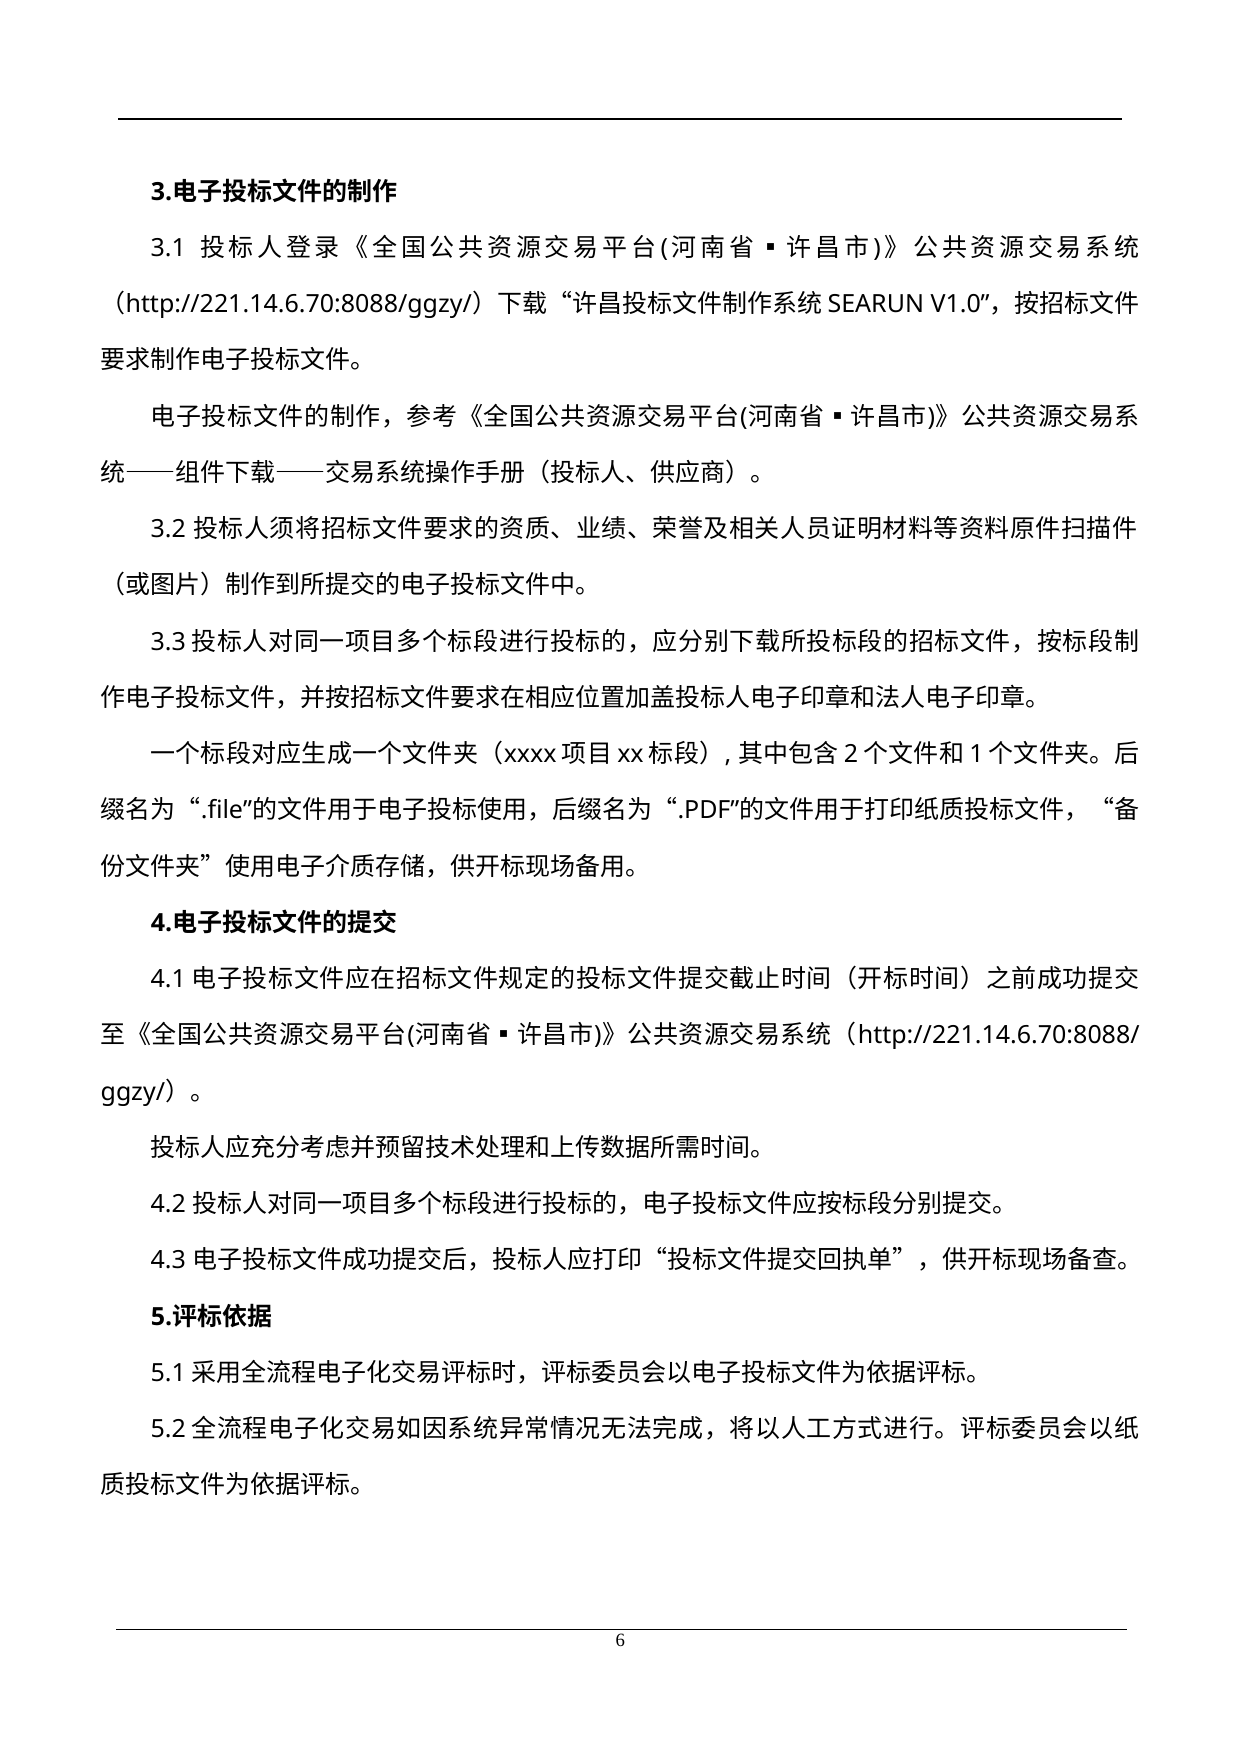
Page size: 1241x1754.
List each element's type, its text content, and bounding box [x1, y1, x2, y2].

text 5.2全流程电子化交易如因系统异常情况无法完成，将以人工方式进行。评标委员会以纸质投标文件为依据评标。 [100, 1393, 1140, 1505]
text 3.3投标人对同一项目多个标段进行投标的，应分别下载所投标段的招标文件，按标段制作电子投标文件，并按招标文件要求在相应位置加盖投标人电子印章和法人电子印章。 [100, 605, 1140, 718]
text 一个标段对应生成一个文件夹（xxxx项目xx标段）, 其中包含2个文件和1个文件夹。后缀名为“.file”的文件用于电子投标使用，后缀名为“.PDF”的文件用于打印纸质投标文件，“备份文件夹”使用电子介质存储，供开标现场备用。 [100, 718, 1140, 886]
text 电子投标文件的制作，参考《全国公共资源交易平台(河南省▪许昌市)》公共资源交易系统——组件下载——交易系统操作手册（投标人、供应商）。 [100, 380, 1140, 493]
text 5.1采用全流程电子化交易评标时，评标委员会以电子投标文件为依据评标。 [100, 1336, 1140, 1393]
text 4.3 电子投标文件成功提交后，投标人应打印“投标文件提交回执单”，供开标现场备查。 [100, 1224, 1140, 1280]
text 4.2 投标人对同一项目多个标段进行投标的，电子投标文件应按标段分别提交。 [100, 1168, 1140, 1224]
text 3.电子投标文件的制作 [100, 155, 1140, 211]
text 4.1电子投标文件应在招标文件规定的投标文件提交截止时间（开标时间）之前成功提交至《全国公共资源交易平台(河南省▪许昌市)》公共资源交易系统（http://221.14.6.70:8088/ggzy/）。 [100, 943, 1140, 1111]
text 4.电子投标文件的提交 [100, 886, 1140, 943]
text 3.1 投标人登录《全国公共资源交易平台(河南省▪许昌市)》公共资源交易系统（http://221.14.6.70:8088/ggzy/）下载“许昌投标文件制作系统SEARUN V1.0”，按招标文件要求制作电子投标文件。 [100, 211, 1140, 380]
text 5.评标依据 [100, 1280, 1140, 1336]
text 3.2 投标人须将招标文件要求的资质、业绩、荣誉及相关人员证明材料等资料原件扫描件（或图片）制作到所提交的电子投标文件中。 [100, 493, 1140, 605]
text 投标人应充分考虑并预留技术处理和上传数据所需时间。 [100, 1111, 1140, 1168]
